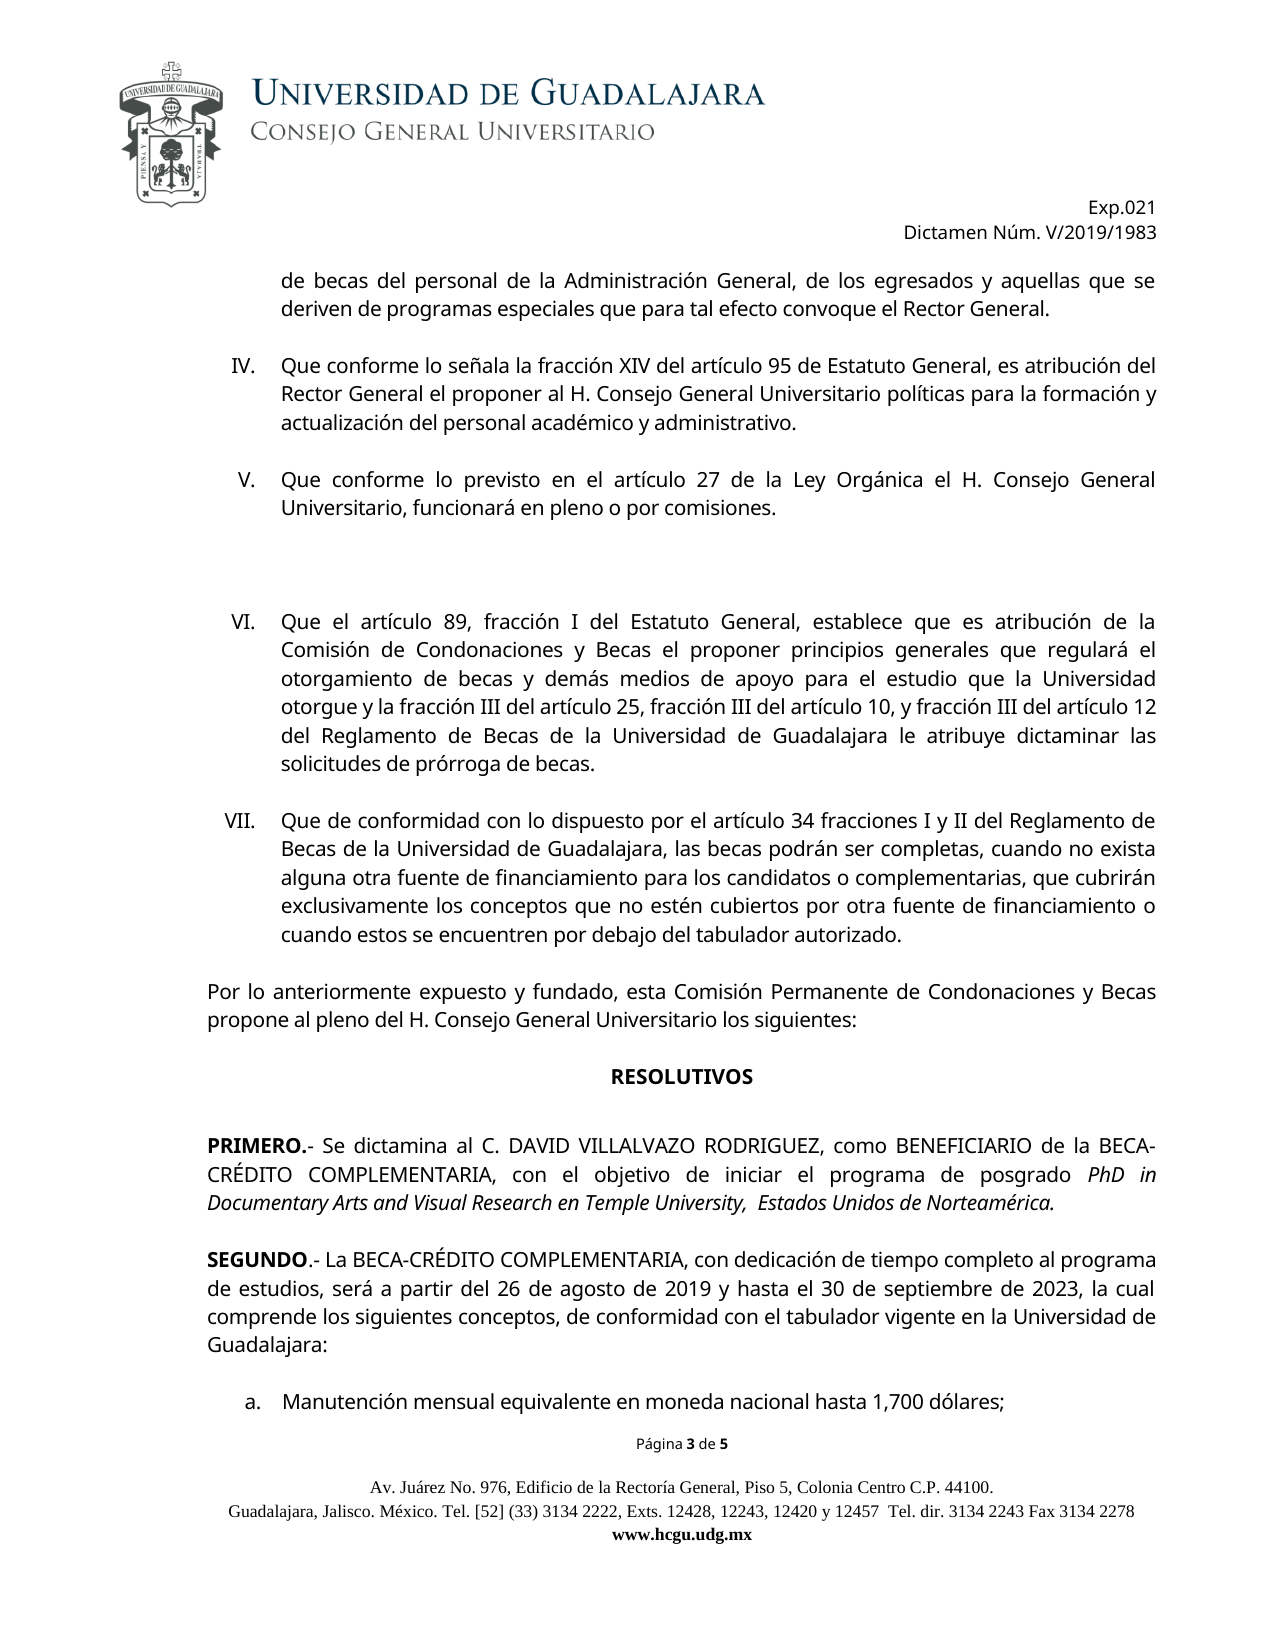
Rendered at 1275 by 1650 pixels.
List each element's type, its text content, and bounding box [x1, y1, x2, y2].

list Que conforme lo señala la fracción XIV del artículo 95 de Estatuto General, es atribución del Rector General el proponer al H. Consejo General Universitario políticas para la formación y actualización del personal académico y administrativo. [256, 351, 1157, 436]
text PRIMERO.- Se dictamina al C. DAVID VILLALVAZO RODRIGUEZ, como BENEFICIARIO de la BECA-CRÉDITO COMPLEMENTARIA, con el objetivo de iniciar el programa de posgrado PhD in Documentary Arts and Visual Research en Temple University, Estados Unidos de Norteamérica. [207, 1131, 1157, 1217]
picture [31, 1, 1275, 268]
text SEGUNDO.- La BECA-CRÉDITO COMPLEMENTARIA, con dedicación de tiempo completo al programa de estudios, será a partir del 26 de agosto de 2019 y hasta el 30 de septiembre de 2023, la cual comprende los siguientes conceptos, de conformidad con el tabulador vigente en la Universidad de Guadalajara: [207, 1245, 1157, 1359]
list Que el artículo 89, fracción I del Estatuto General, establece que es atribución de la Comisión de Condonaciones y Becas el proponer principios generales que regulará el otorgamiento de becas y demás medios de apoyo para el estudio que la Universidad otorgue y la fracción III del artículo 25, fracción III del artículo 10, y fracción III del artículo 12 del Reglamento de Becas de la Universidad de Guadalajara le atribuye dictaminar las solicitudes de prórroga de becas. [256, 607, 1157, 778]
text Por lo anteriormente expuesto y fundado, esta Comisión Permanente de Condonaciones y Becas propone al pleno del H. Consejo General Universitario los siguientes: [207, 977, 1157, 1034]
list Que conforme lo previsto en el artículo 27 de la Ley Orgánica el H. Consejo General Universitario, funcionará en pleno o por comisiones. [256, 465, 1157, 522]
list Que de conformidad con lo dispuesto por el artículo 34 fracciones I y II del Reglamento de Becas de la Universidad de Guadalajara, las becas podrán ser completas, cuando no exista alguna otra fuente de financiamiento para los candidatos o complementarias, que cubrirán exclusivamente los conceptos que no estén cubiertos por otra fuente de financiamiento o cuando estos se encuentren por debajo del tabulador autorizado. [256, 806, 1157, 948]
text RESOLUTIVOS [207, 1062, 1157, 1091]
list Manutención mensual equivalente en moneda nacional hasta 1,700 dólares; [244, 1387, 1157, 1416]
